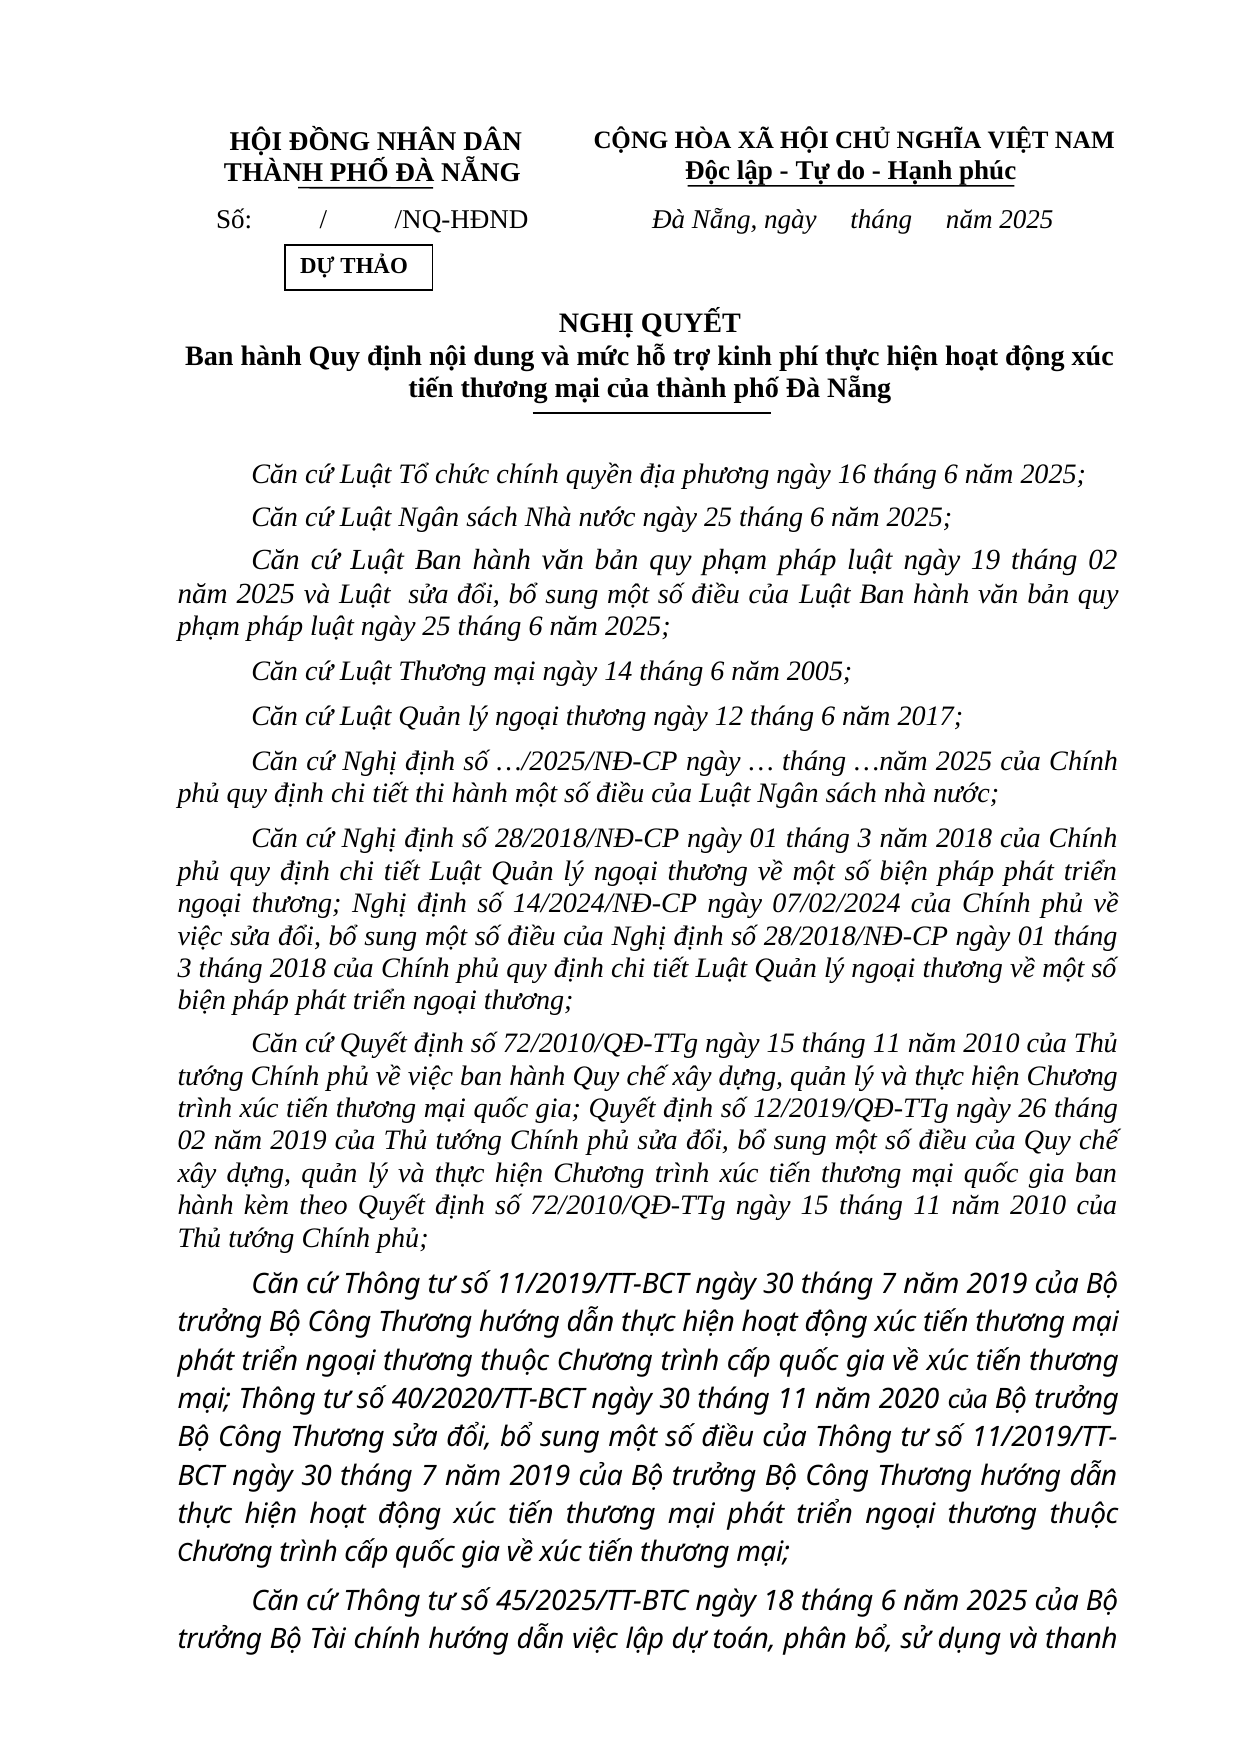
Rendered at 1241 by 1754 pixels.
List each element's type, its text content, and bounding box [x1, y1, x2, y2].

text Ban hành Quy định nội dung và mức hỗ trợ kinh phí thực hiện hoạt động xúc tiến thương mại của thành phố Đà Nẵng [177, 339, 1122, 403]
table_header CỘNG HÒA XÃ HỘI CHỦ NGHĨA VIỆT NAM Độc lập - Tự do - Hạnh phúc [556, 113, 1152, 191]
text Căn cứ Luật Quản lý ngoại thương ngày 12 tháng 6 năm 2017; [177, 699, 1122, 732]
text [177, 1581, 1122, 1657]
table_header HỘI ĐỒNG NHÂN DÂN THÀNH PHỐ ĐÀ NẴNG [189, 113, 556, 191]
text Căn cứ Luật Ban hành văn bản quy phạm pháp luật ngày 19 tháng 02 năm 2025 và Luật sửa đổi, bổ sung một số điều của Luật Ban hành văn bản quy phạm pháp luật ngày 25 tháng 6 năm 2025; [177, 542, 1122, 642]
text Căn cứ Luật Ngân sách Nhà nước ngày 25 tháng 6 năm 2025; [177, 499, 1122, 532]
text Căn cứ Nghị định số 28/2018/NĐ-CP ngày 01 tháng 3 năm 2018 của Chính phủ quy định chi tiết Luật Quản lý ngoại thương về một số biện pháp phát triển ngoại thương; Nghị định số 14/2024/NĐ-CP ngày 07/02/2024 của Chính phủ về việc sửa đổi, bổ sung một số điều của Nghị định số 28/2018/NĐ-CP ngày 01 tháng 3 tháng 2018 của Chính phủ quy định chi tiết Luật Quản lý ngoại thương về một số biện pháp phát triển ngoại thương; [177, 821, 1122, 1016]
text Căn cứ Luật Tổ chức chính quyền địa phương ngày 16 tháng 6 năm 2025; [177, 457, 1122, 489]
text Căn cứ Nghị định số …/2025/NĐ-CP ngày … tháng …năm 2025 của Chính phủ quy định chi tiết thi hành một số điều của Luật Ngân sách nhà nước; [177, 744, 1122, 809]
table_cell Số: / /NQ-HĐND [189, 191, 556, 234]
text Căn cứ Thông tư số 11/2019/TT-BCT ngày 30 tháng 7 năm 2019 của Bộ trưởng Bộ Công Thương hướng dẫn thực hiện hoạt động xúc tiến thương mại phát triển ngoại thương thuộc Chương trình cấp quốc gia về xúc tiến thương mại; Thông tư số 40/2020/TT-BCT ngày 30 tháng 11 năm 2020 của Bộ trưởng Bộ Công Thương sửa đổi, bổ sung một số điều của Thông tư số 11/2019/TT-BCT ngày 30 tháng 7 năm 2019 của Bộ trưởng Bộ Công Thương hướng dẫn thực hiện hoạt động xúc tiến thương mại phát triển ngoại thương thuộc Chương trình cấp quốc gia về xúc tiến thương mại; [177, 1263, 1122, 1570]
text Căn cứ Quyết định số 72/2010/QĐ-TTg ngày 15 tháng 11 năm 2010 của Thủ tướng Chính phủ về việc ban hành Quy chế xây dựng, quản lý và thực hiện Chương trình xúc tiến thương mại quốc gia; Quyết định số 12/2019/QĐ-TTg ngày 26 tháng 02 năm 2019 của Thủ tướng Chính phủ sửa đổi, bổ sung một số điều của Quy chế xây dựng, quản lý và thực hiện Chương trình xúc tiến thương mại quốc gia ban hành kèm theo Quyết định số 72/2010/QĐ-TTg ngày 15 tháng 11 năm 2010 của Thủ tướng Chính phủ; [177, 1026, 1122, 1253]
table_cell Đà Nẵng, ngày tháng năm 2025 [556, 191, 1152, 234]
text Căn cứ Luật Thương mại ngày 14 tháng 6 năm 2005; [177, 654, 1122, 687]
text NGHỊ QUYẾT [177, 306, 1122, 339]
